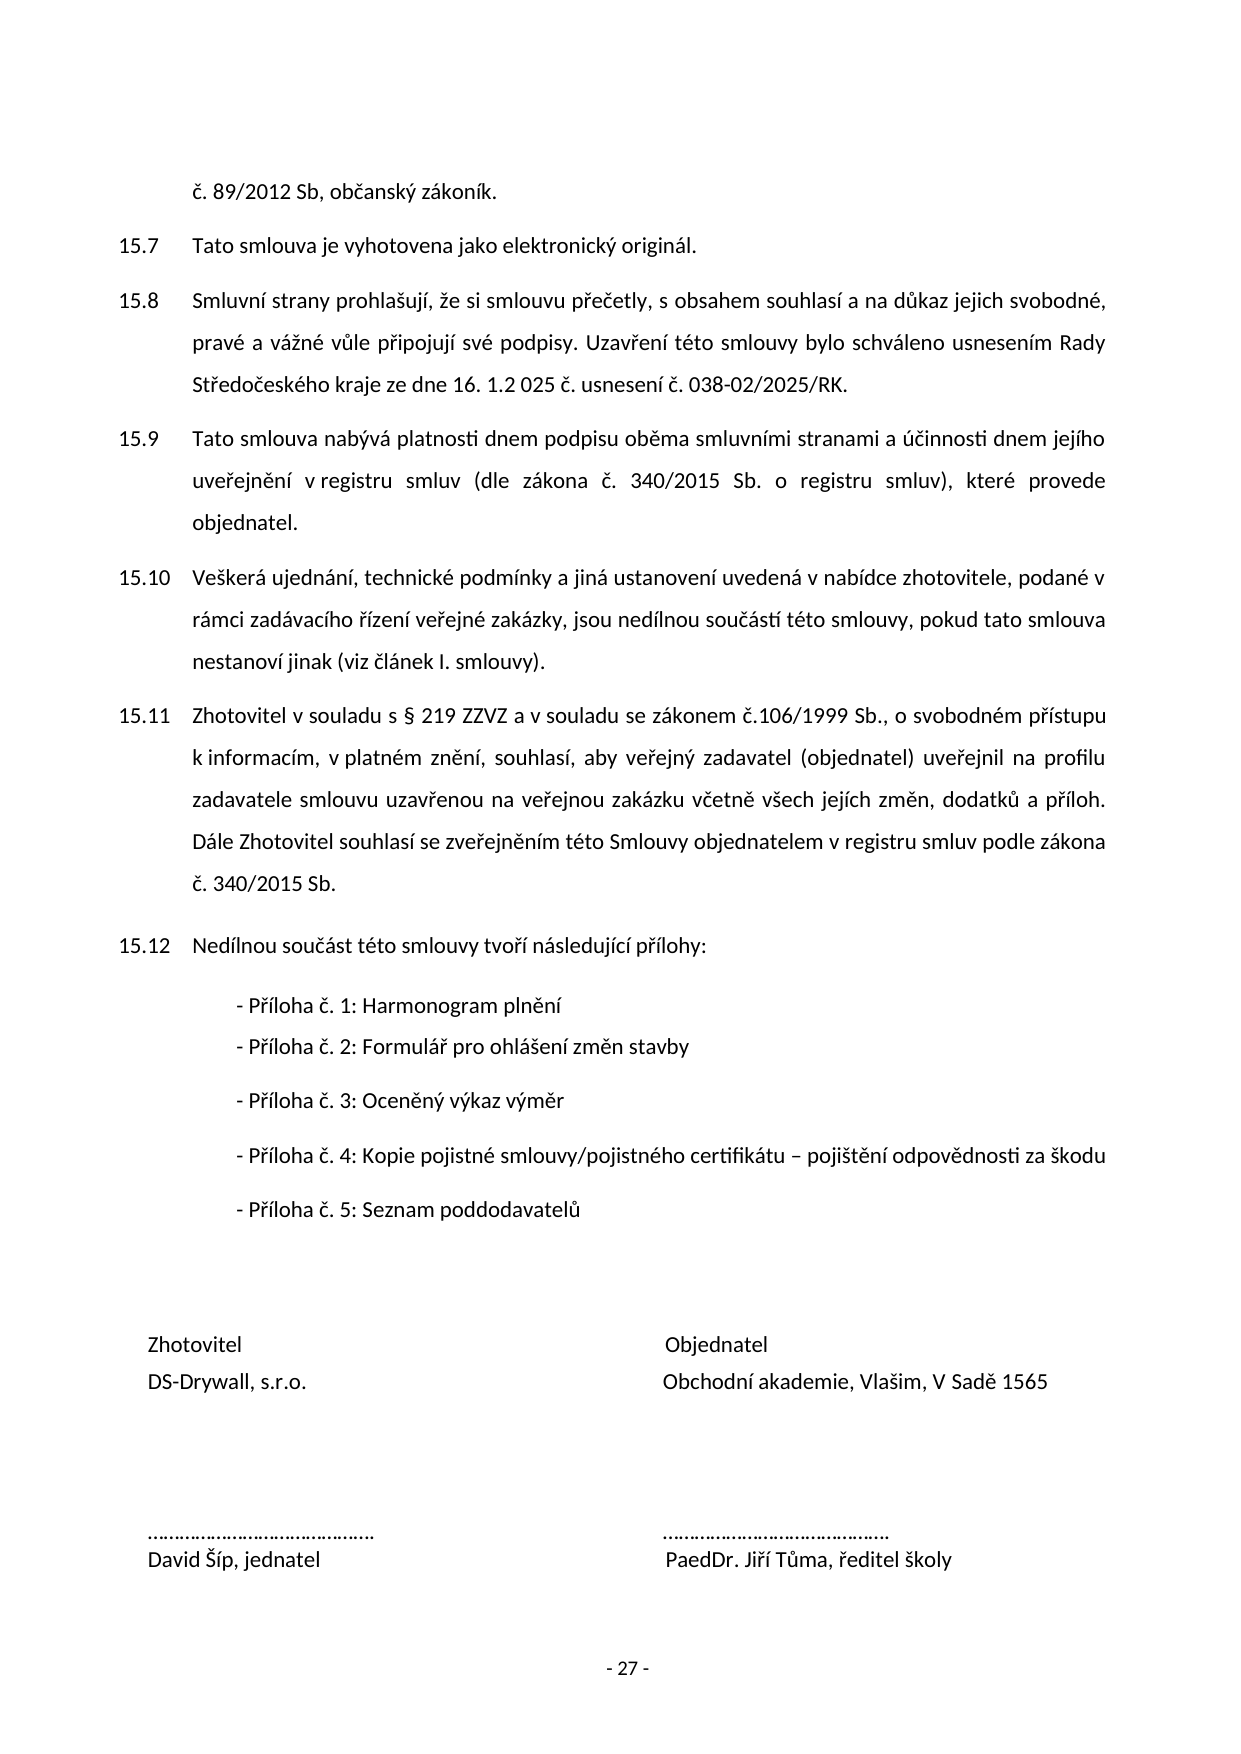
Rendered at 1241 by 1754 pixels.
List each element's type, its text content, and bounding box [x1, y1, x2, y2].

list Nedílnou součást této smlouvy tvoří následující přílohy: [118, 924, 1107, 959]
text Zhotovitel Objednatel [148, 1320, 1107, 1358]
list Zhotovitel v souladu s § 219 ZZVZ a v souladu se zákonem č.106/1999 Sb., o svobodném přístupu k informacím, v platném znění, souhlasí, aby veřejný zadavatel (objednatel) uveřejnil na profilu zadavatele smlouvu uzavřenou na veřejnou zakázku včetně všech jejích změn, dodatků a příloh. Dále Zhotovitel souhlasí se zveřejněním této Smlouvy objednatelem v registru smluv podle zákona č. 340/2015 Sb. [118, 701, 1107, 897]
text David Šíp, jednatel PaedDr. Jiří Tůma, ředitel školy [148, 1545, 1107, 1573]
text - Příloha č. 4: Kopie pojistné smlouvy/pojistného certifikátu – pojištění odpovědnosti za škodu [236, 1141, 1107, 1169]
text ……………………………………. ……………………………………. [148, 1508, 1107, 1545]
text DS-Drywall, s.r.o. Obchodní akademie, Vlašim, V Sadě 1565 [148, 1358, 1107, 1395]
text - Příloha č. 2: Formulář pro ohlášení změn stavby [236, 1032, 1107, 1060]
text - Příloha č. 5: Seznam poddodavatelů [236, 1195, 1107, 1223]
text - Příloha č. 3: Oceněný výkaz výměr [236, 1086, 1107, 1114]
text - Příloha č. 1: Harmonogram plnění [236, 991, 1107, 1019]
list Tato smlouva je vyhotovena jako elektronický originál. [118, 232, 1107, 260]
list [118, 177, 1107, 205]
list Veškerá ujednání, technické podmínky a jiná ustanovení uvedená v nabídce zhotovitele, podané v rámci zadávacího řízení veřejné zakázky, jsou nedílnou součástí této smlouvy, pokud tato smlouva nestanoví jinak (viz článek I. smlouvy). [118, 563, 1107, 675]
list Tato smlouva nabývá platnosti dnem podpisu oběma smluvními stranami a účinnosti dnem jejího uveřejnění v registru smluv (dle zákona č. 340/2015 Sb. o registru smluv), které provede objednatel. [118, 424, 1107, 537]
list Smluvní strany prohlašují, že si smlouvu přečetly, s obsahem souhlasí a na důkaz jejich svobodné, pravé a vážné vůle připojují své podpisy. Uzavření této smlouvy bylo schváleno usnesením Rady Středočeského kraje ze dne 16. 1.2 025 č. usnesení č. 038-02/2025/RK. [118, 286, 1107, 398]
